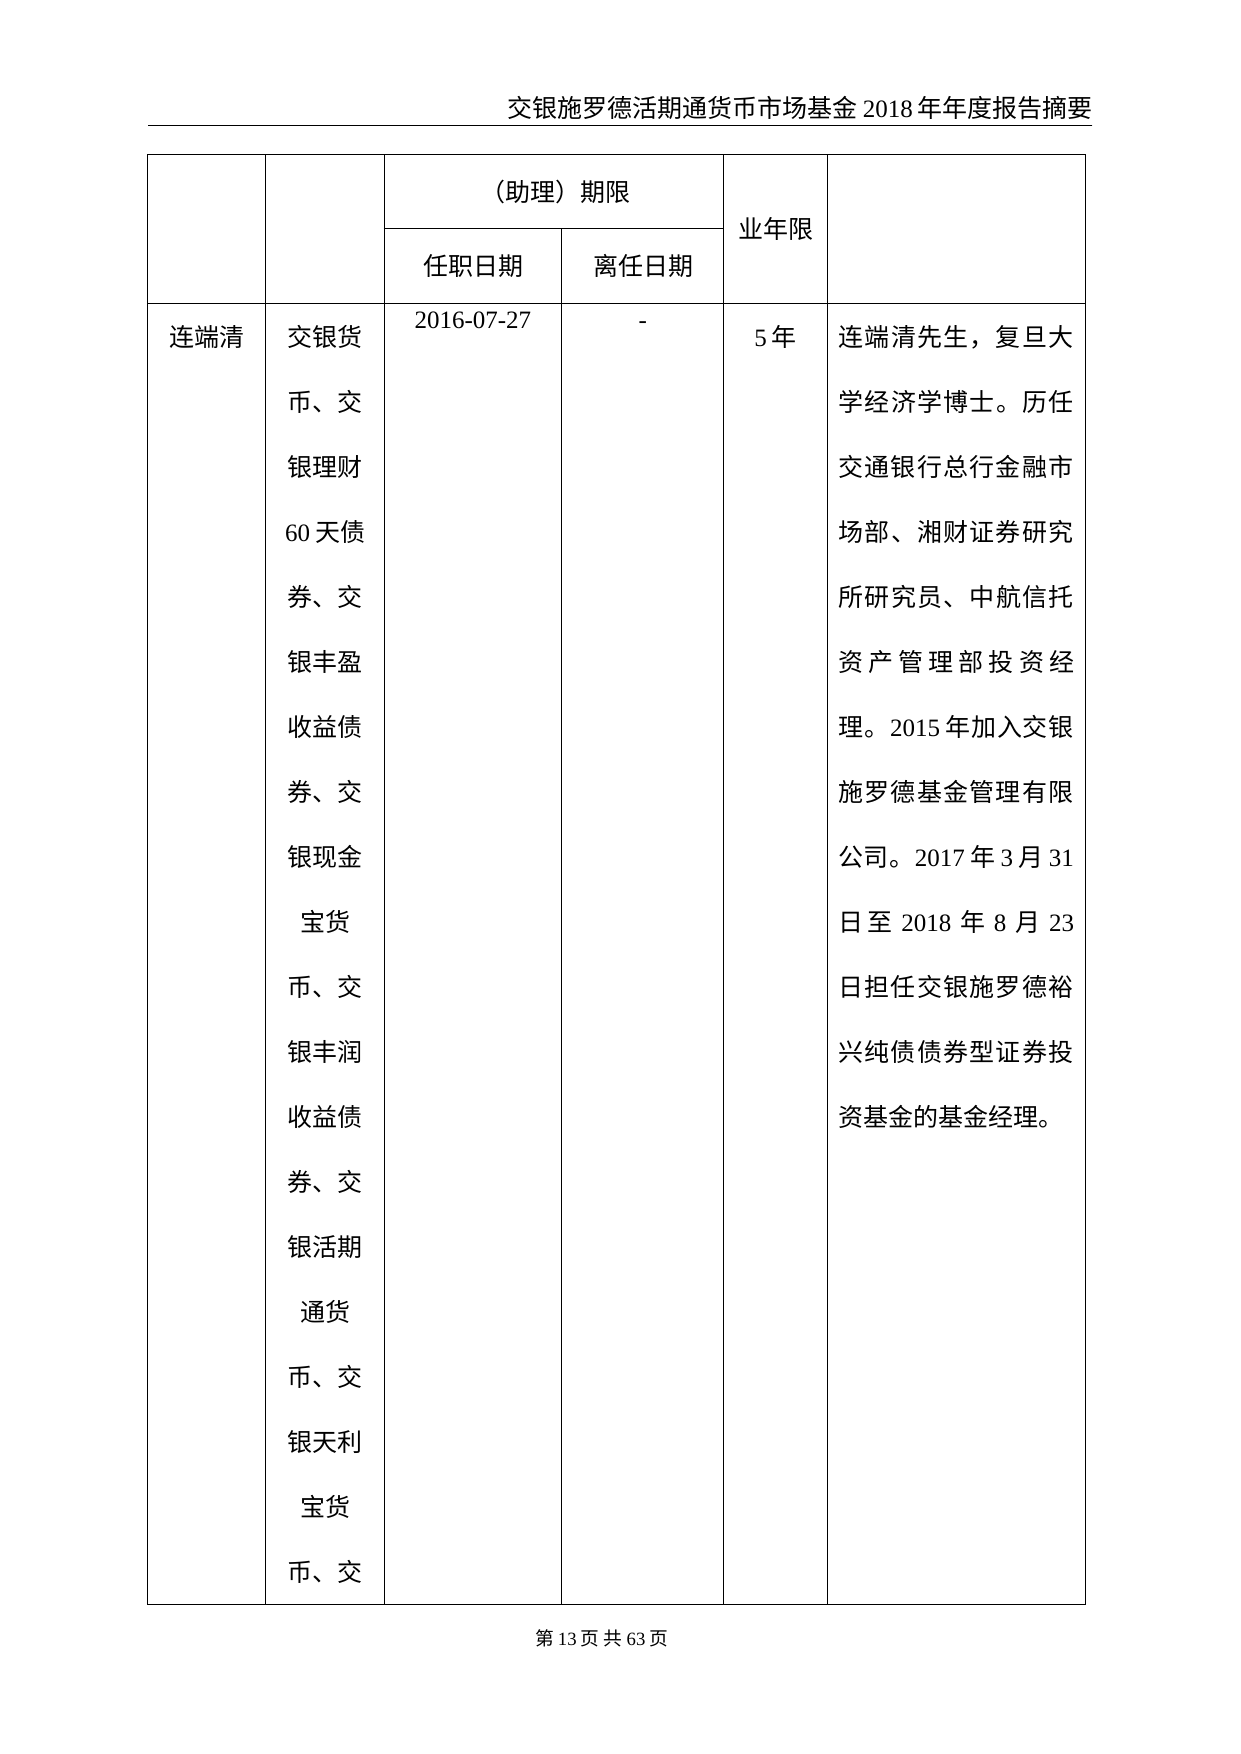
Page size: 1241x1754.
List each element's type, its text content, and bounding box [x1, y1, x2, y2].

table_header 说明 [828, 155, 1085, 302]
table_cell 5年 [724, 304, 827, 1603]
table_cell - [562, 304, 723, 1603]
table_header 任本基金的基金经理 （助理）期限 [385, 155, 723, 228]
table_cell 任职日期 [385, 229, 561, 302]
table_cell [266, 304, 384, 1603]
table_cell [828, 304, 1085, 1603]
table_cell 离任日期 [562, 229, 723, 302]
table_header 证券从业年限 [724, 155, 827, 302]
table_header 职务 [266, 155, 384, 302]
table_cell 2016-07-27 [385, 304, 561, 1603]
table_header 姓名 [148, 155, 265, 302]
table_cell 连端清 [148, 304, 265, 1603]
